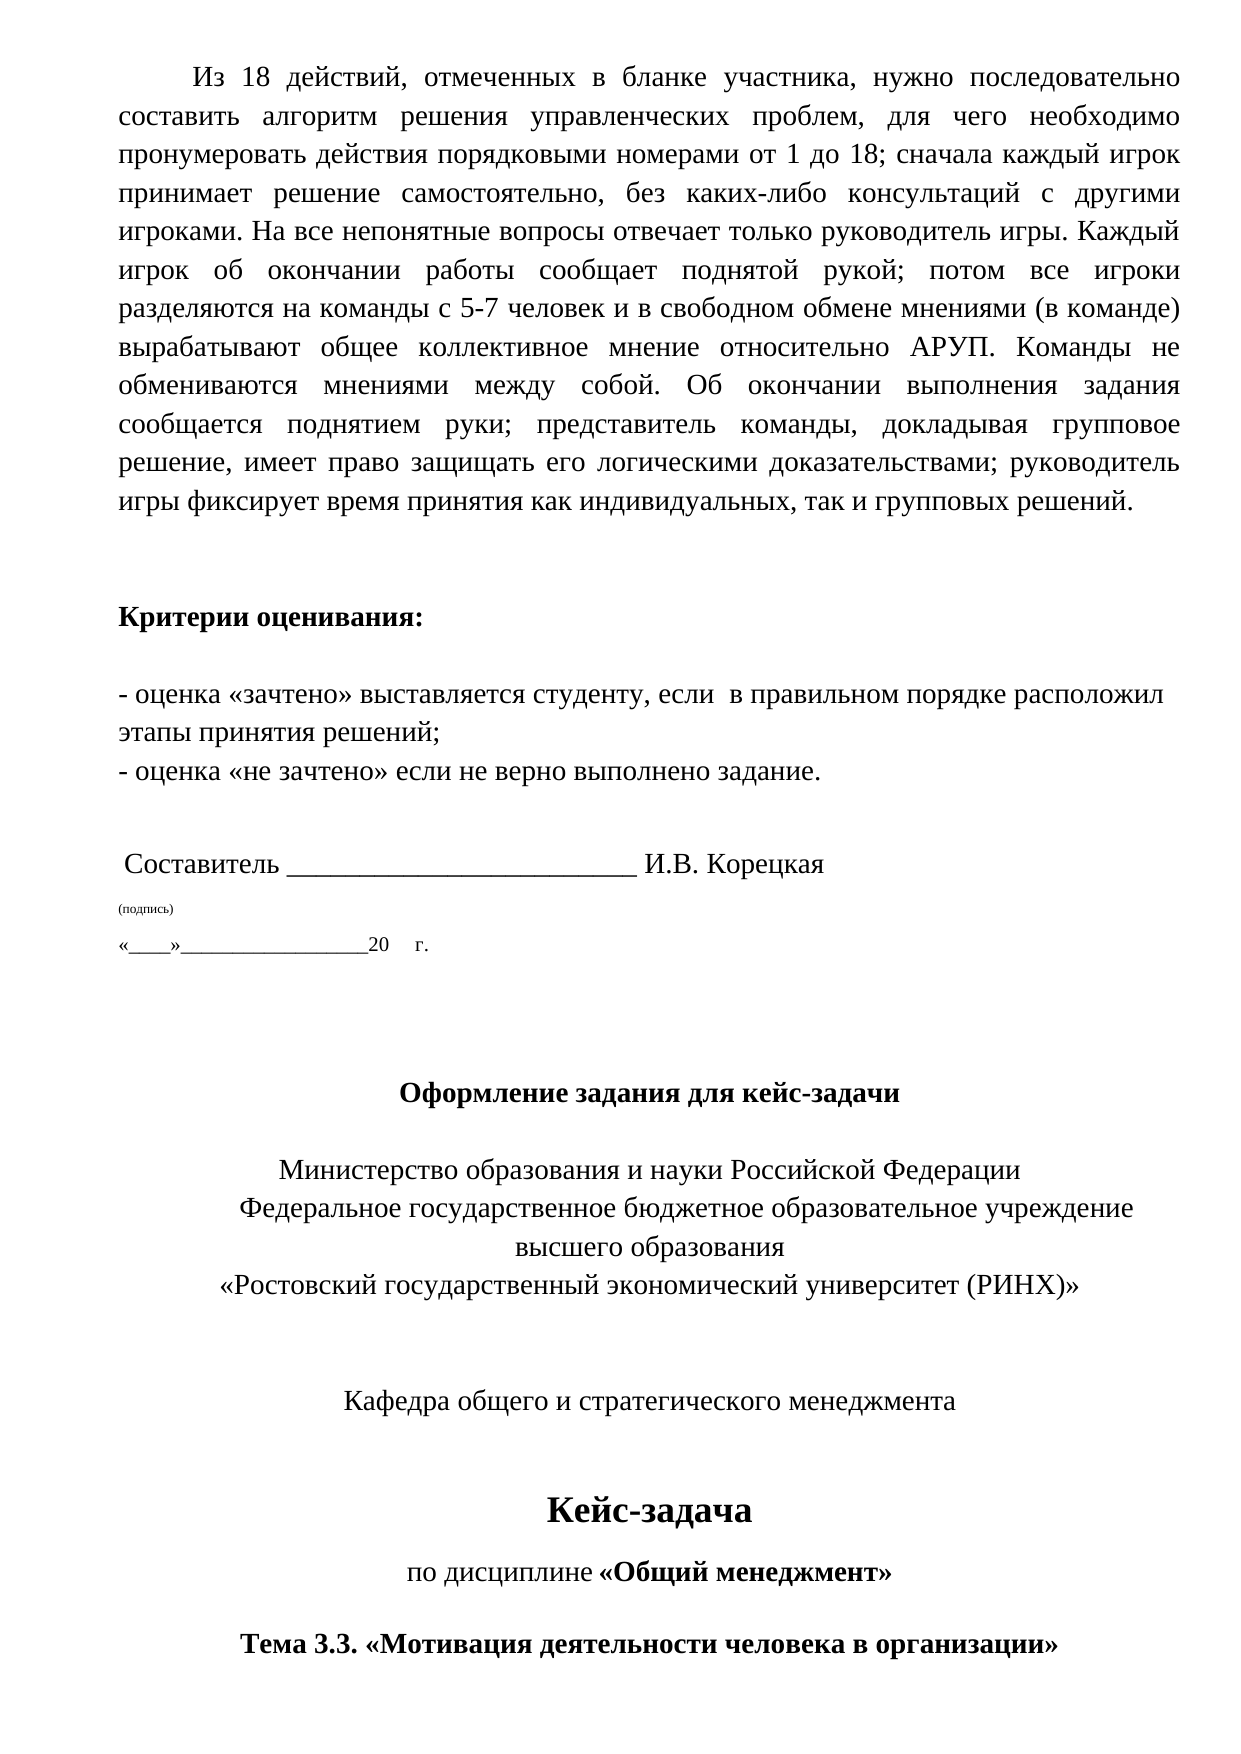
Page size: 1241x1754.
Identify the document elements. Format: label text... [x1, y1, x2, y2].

text - оценка «зачтено» выставляется студенту, если в правильном порядке расположил этапы принятия решений; [118, 676, 1181, 748]
text Тема 3.3. «Мотивация деятельности человека в организации» [118, 1626, 1181, 1659]
text Составитель ________________________ И.В. Корецкая [118, 846, 1181, 880]
text Министерство образования и науки Российской Федерации [118, 1152, 1181, 1185]
text Критерии оценивания: [118, 599, 1181, 632]
text «____»__________________20 г. [118, 932, 1181, 956]
text Оформление задания для кейс-задачи [118, 1075, 1181, 1108]
text «Ростовский государственный экономический университет (РИНХ)» [118, 1267, 1181, 1301]
text Из 18 действий, отмеченных в бланке участника, нужно последовательно составить алгоритм решения управленческих проблем, для чего необходимо пронумеровать действия порядковыми номерами от 1 до 18; сначала каждый игрок принимает решение самостоятельно, без каких-либо консультаций с другими игроками. На все непонятные вопросы отвечает только руководитель игры. Каждый игрок об окончании работы сообщает поднятой рукой; потом все игроки разделяются на команды с 5-7 человек и в свободном обмене мнениями (в команде) вырабатывают общее коллективное мнение относительно АРУП. Команды не обмениваются мнениями между собой. Об окончании выполнения задания сообщается поднятием руки; представитель команды, докладывая групповое решение, имеет право защищать его логическими доказательствами; руководитель игры фиксирует время принятия как индивидуальных, так и групповых решений. [118, 59, 1181, 517]
text (подпись) [118, 901, 1181, 928]
text - оценка «не зачтено» если не верно выполнено задание. [118, 753, 1181, 786]
text Кафедра общего и стратегического менеджмента [118, 1383, 1181, 1417]
text Федеральное государственное бюджетное образовательное учреждение высшего образования [118, 1190, 1181, 1262]
text по дисциплине «Общий менеджмент» [118, 1554, 1181, 1587]
text Кейс-задача [118, 1488, 1181, 1531]
